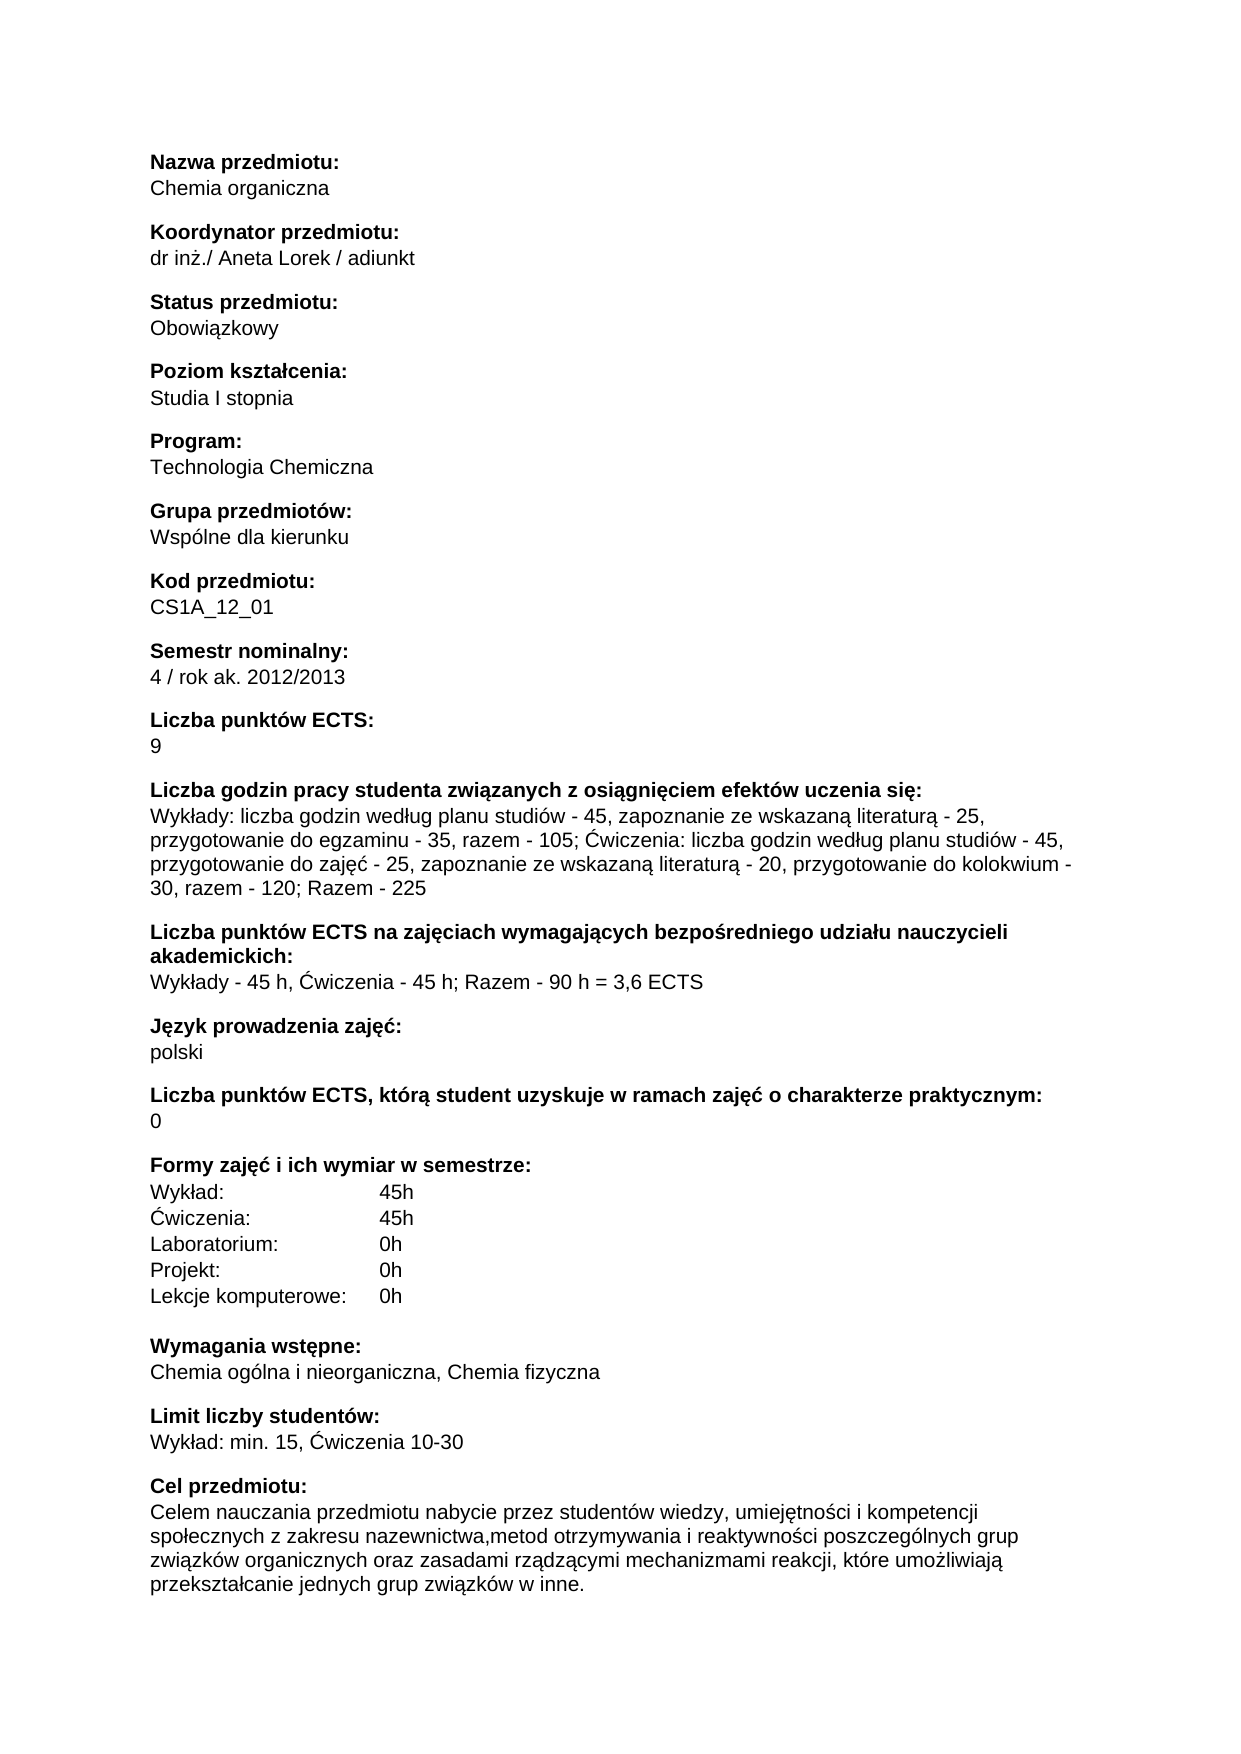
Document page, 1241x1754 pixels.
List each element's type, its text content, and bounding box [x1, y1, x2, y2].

text Liczba punktów ECTS na zajęciach wymagających bezpośredniego udziału nauczycieli akademickich: [150, 920, 1090, 968]
text Kod przedmiotu: [150, 569, 1090, 593]
text polski [150, 1039, 1090, 1063]
text CS1A_12_01 [150, 595, 1090, 619]
table_header Wykład: [140, 1180, 367, 1204]
text Wspólne dla kierunku [150, 525, 1090, 549]
text Wykłady: liczba godzin według planu studiów - 45, zapoznanie ze wskazaną literaturą - 25, przygotowanie do egzaminu - 35, razem - 105; Ćwiczenia: liczba godzin według planu studiów - 45, przygotowanie do zajęć - 25, zapoznanie ze wskazaną literaturą - 20, przygotowanie do kolokwium - 30, razem - 120; Razem - 225 [150, 804, 1090, 900]
text dr inż./ Aneta Lorek / adiunkt [150, 246, 1090, 270]
text Język prowadzenia zajęć: [150, 1013, 1090, 1037]
table_header 45h [369, 1180, 597, 1204]
table_cell 0h [369, 1282, 597, 1308]
text Koordynator przedmiotu: [150, 220, 1090, 244]
table_cell 0h [369, 1256, 597, 1282]
table_cell 45h [369, 1204, 597, 1230]
text 0 [150, 1109, 1090, 1133]
table_cell 0h [369, 1230, 597, 1256]
text Cel przedmiotu: [150, 1473, 1090, 1497]
text Status przedmiotu: [150, 289, 1090, 313]
text Grupa przedmiotów: [150, 499, 1090, 523]
text Celem nauczania przedmiotu nabycie przez studentów wiedzy, umiejętności i kompetencji społecznych z zakresu nazewnictwa,metod otrzymywania i reaktywności poszczególnych grup związków organicznych oraz zasadami rządzącymi mechanizmami reakcji, które umożliwiają przekształcanie jednych grup związków w inne. [150, 1499, 1090, 1595]
text Technologia Chemiczna [150, 455, 1090, 479]
text Formy zajęć i ich wymiar w semestrze: [150, 1153, 1090, 1177]
text Wykład: min. 15, Ćwiczenia 10-30 [150, 1430, 1090, 1454]
text Studia I stopnia [150, 385, 1090, 409]
text Wykłady - 45 h, Ćwiczenia - 45 h; Razem - 90 h = 3,6 ECTS [150, 970, 1090, 994]
table_cell Ćwiczenia: [140, 1206, 367, 1230]
text Nazwa przedmiotu: [150, 150, 1090, 174]
table_cell Projekt: [140, 1258, 367, 1282]
text Liczba punktów ECTS: [150, 708, 1090, 732]
text Liczba punktów ECTS, którą student uzyskuje w ramach zajęć o charakterze praktycznym: [150, 1083, 1090, 1107]
text Program: [150, 429, 1090, 453]
text Limit liczby studentów: [150, 1404, 1090, 1428]
table_cell Lekcje komputerowe: [140, 1284, 367, 1308]
text Poziom kształcenia: [150, 359, 1090, 383]
table_cell Laboratorium: [140, 1232, 367, 1256]
text Liczba godzin pracy studenta związanych z osiągnięciem efektów uczenia się: [150, 778, 1090, 802]
text Obowiązkowy [150, 316, 1090, 339]
text Chemia organiczna [150, 176, 1090, 200]
text 4 / rok ak. 2012/2013 [150, 664, 1090, 688]
text 9 [150, 734, 1090, 758]
text Semestr nominalny: [150, 638, 1090, 662]
text Chemia ogólna i nieorganiczna, Chemia fizyczna [150, 1360, 1090, 1384]
text Wymagania wstępne: [150, 1334, 1090, 1358]
